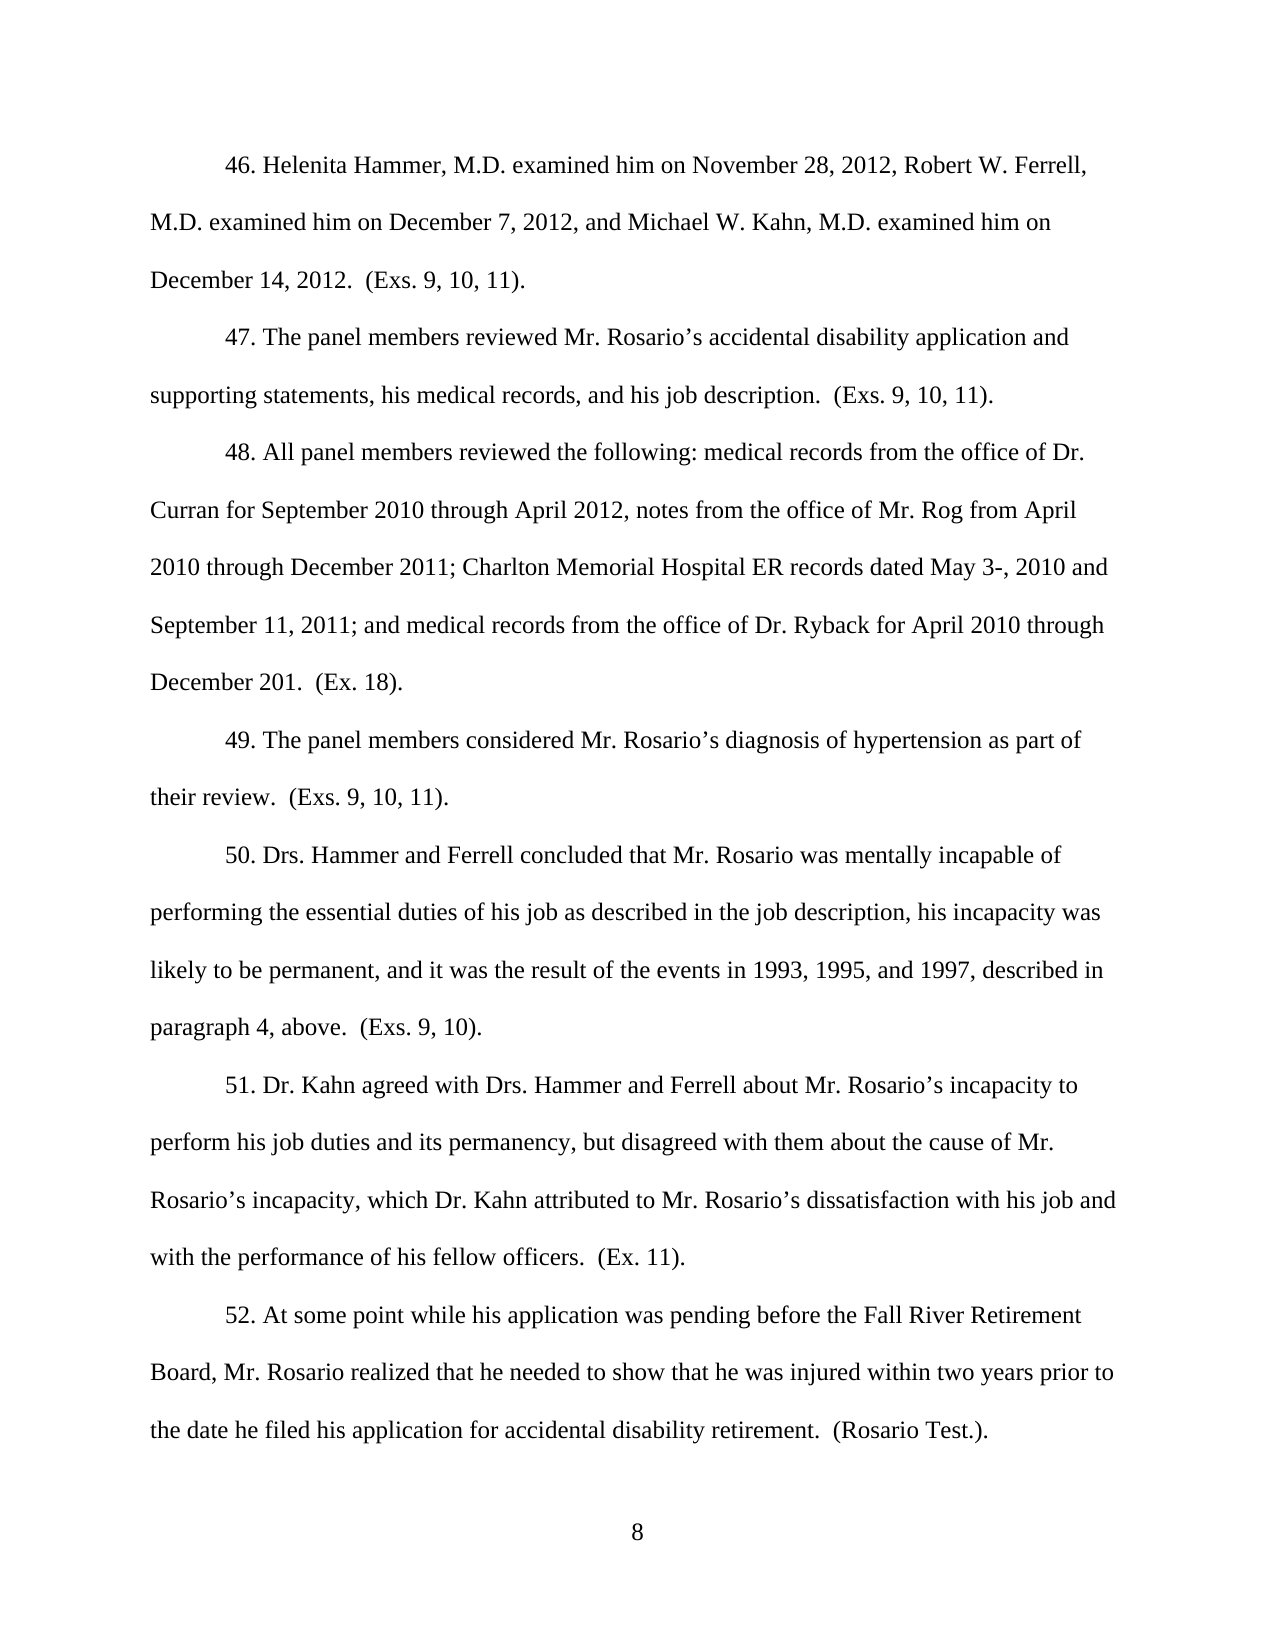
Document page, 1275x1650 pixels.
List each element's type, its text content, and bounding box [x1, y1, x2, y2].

list The panel members considered Mr. Rosario’s diagnosis of hypertension as part of their review. (Exs. 9, 10, 11). [150, 725, 1125, 811]
list At some point while his application was pending before the Fall River Retirement Board, Mr. Rosario realized that he needed to show that he was injured within two years prior to the date he filed his application for accidental disability retirement. (Rosario Test.). [150, 1300, 1125, 1444]
list The panel members reviewed Mr. Rosario’s accidental disability application and supporting statements, his medical records, and his job description. (Exs. 9, 10, 11). [150, 322, 1125, 409]
list All panel members reviewed the following: medical records from the office of Dr. Curran for September 2010 through April 2012, notes from the office of Mr. Rog from April 2010 through December 2011; Charlton Memorial Hospital ER records dated May 3-, 2010 and September 11, 2011; and medical records from the office of Dr. Ryback for April 2010 through December 201. (Ex. 18). [150, 437, 1125, 696]
list Dr. Kahn agreed with Drs. Hammer and Ferrell about Mr. Rosario’s incapacity to perform his job duties and its permanency, but disagreed with them about the cause of Mr. Rosario’s incapacity, which Dr. Kahn attributed to Mr. Rosario’s dissatisfaction with his job and with the performance of his fellow officers. (Ex. 11). [150, 1070, 1125, 1271]
list Drs. Hammer and Ferrell concluded that Mr. Rosario was mentally incapable of performing the essential duties of his job as described in the job description, his incapacity was likely to be permanent, and it was the result of the events in 1993, 1995, and 1997, described in paragraph 4, above. (Exs. 9, 10). [150, 840, 1125, 1041]
list Helenita Hammer, M.D. examined him on November 28, 2012, Robert W. Ferrell, M.D. examined him on December 7, 2012, and Michael W. Kahn, M.D. examined him on December 14, 2012. (Exs. 9, 10, 11). [150, 150, 1125, 294]
